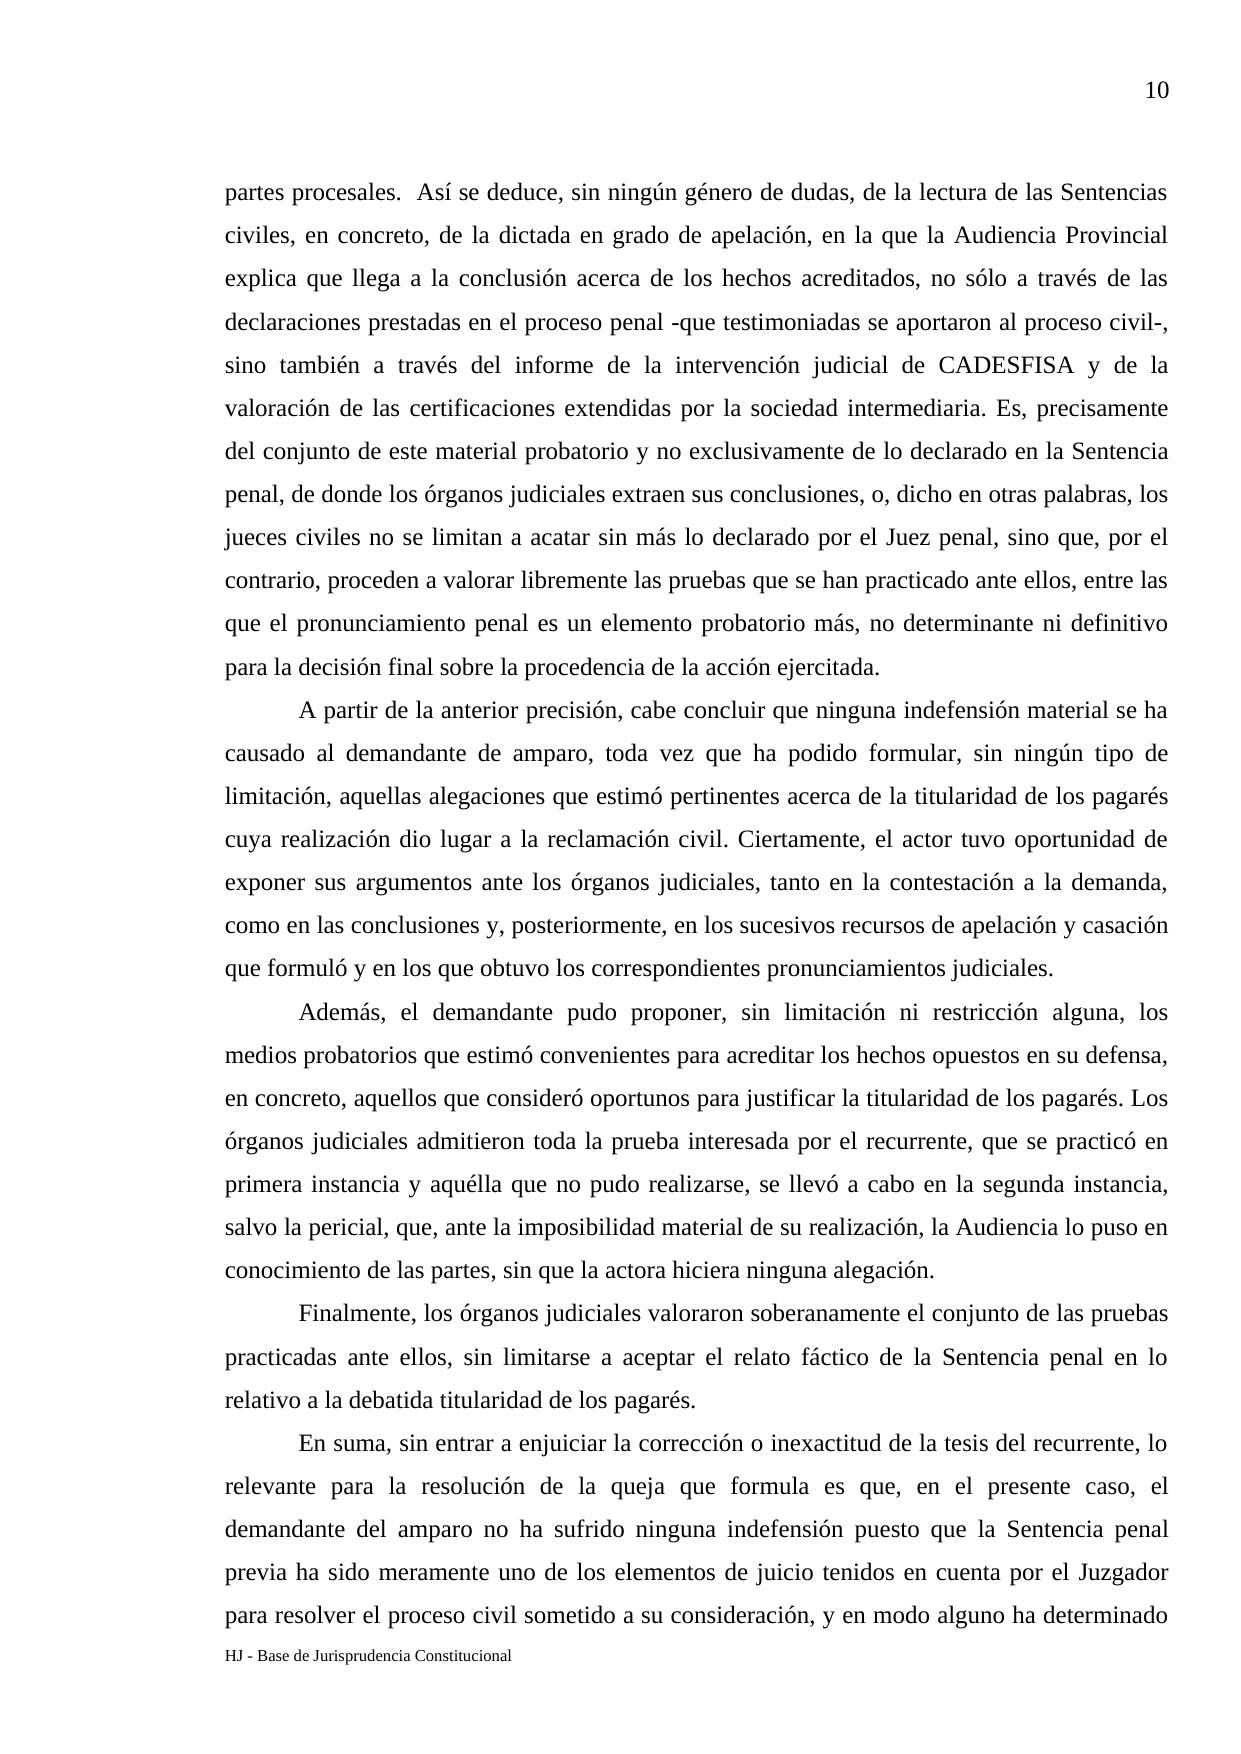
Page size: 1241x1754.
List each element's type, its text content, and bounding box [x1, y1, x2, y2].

text A partir de la anterior precisión, cabe concluir que ninguna indefensión material se ha causado al demandante de amparo, toda vez que ha podido formular, sin ningún tipo de limitación, aquellas alegaciones que estimó pertinentes acerca de la titularidad de los pagarés cuya realización dio lugar a la reclamación civil. Ciertamente, el actor tuvo oportunidad de exponer sus argumentos ante los órganos judiciales, tanto en la contestación a la demanda, como en las conclusiones y, posteriormente, en los sucesivos recursos de apelación y casación que formuló y en los que obtuvo los correspondientes pronunciamientos judiciales. [224, 695, 1169, 982]
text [224, 177, 1169, 680]
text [224, 1428, 1169, 1629]
text Finalmente, los órganos judiciales valoraron soberanamente el conjunto de las pruebas practicadas ante ellos, sin limitarse a aceptar el relato fáctico de la Sentencia penal en lo relativo a la debatida titularidad de los pagarés. [224, 1298, 1169, 1413]
text Además, el demandante pudo proponer, sin limitación ni restricción alguna, los medios probatorios que estimó convenientes para acreditar los hechos opuestos en su defensa, en concreto, aquellos que consideró oportunos para justificar la titularidad de los pagarés. Los órganos judiciales admitieron toda la prueba interesada por el recurrente, que se practicó en primera instancia y aquélla que no pudo realizarse, se llevó a cabo en la segunda instancia, salvo la pericial, que, ante la imposibilidad material de su realización, la Audiencia lo puso en conocimiento de las partes, sin que la actora hiciera ninguna alegación. [224, 997, 1169, 1284]
